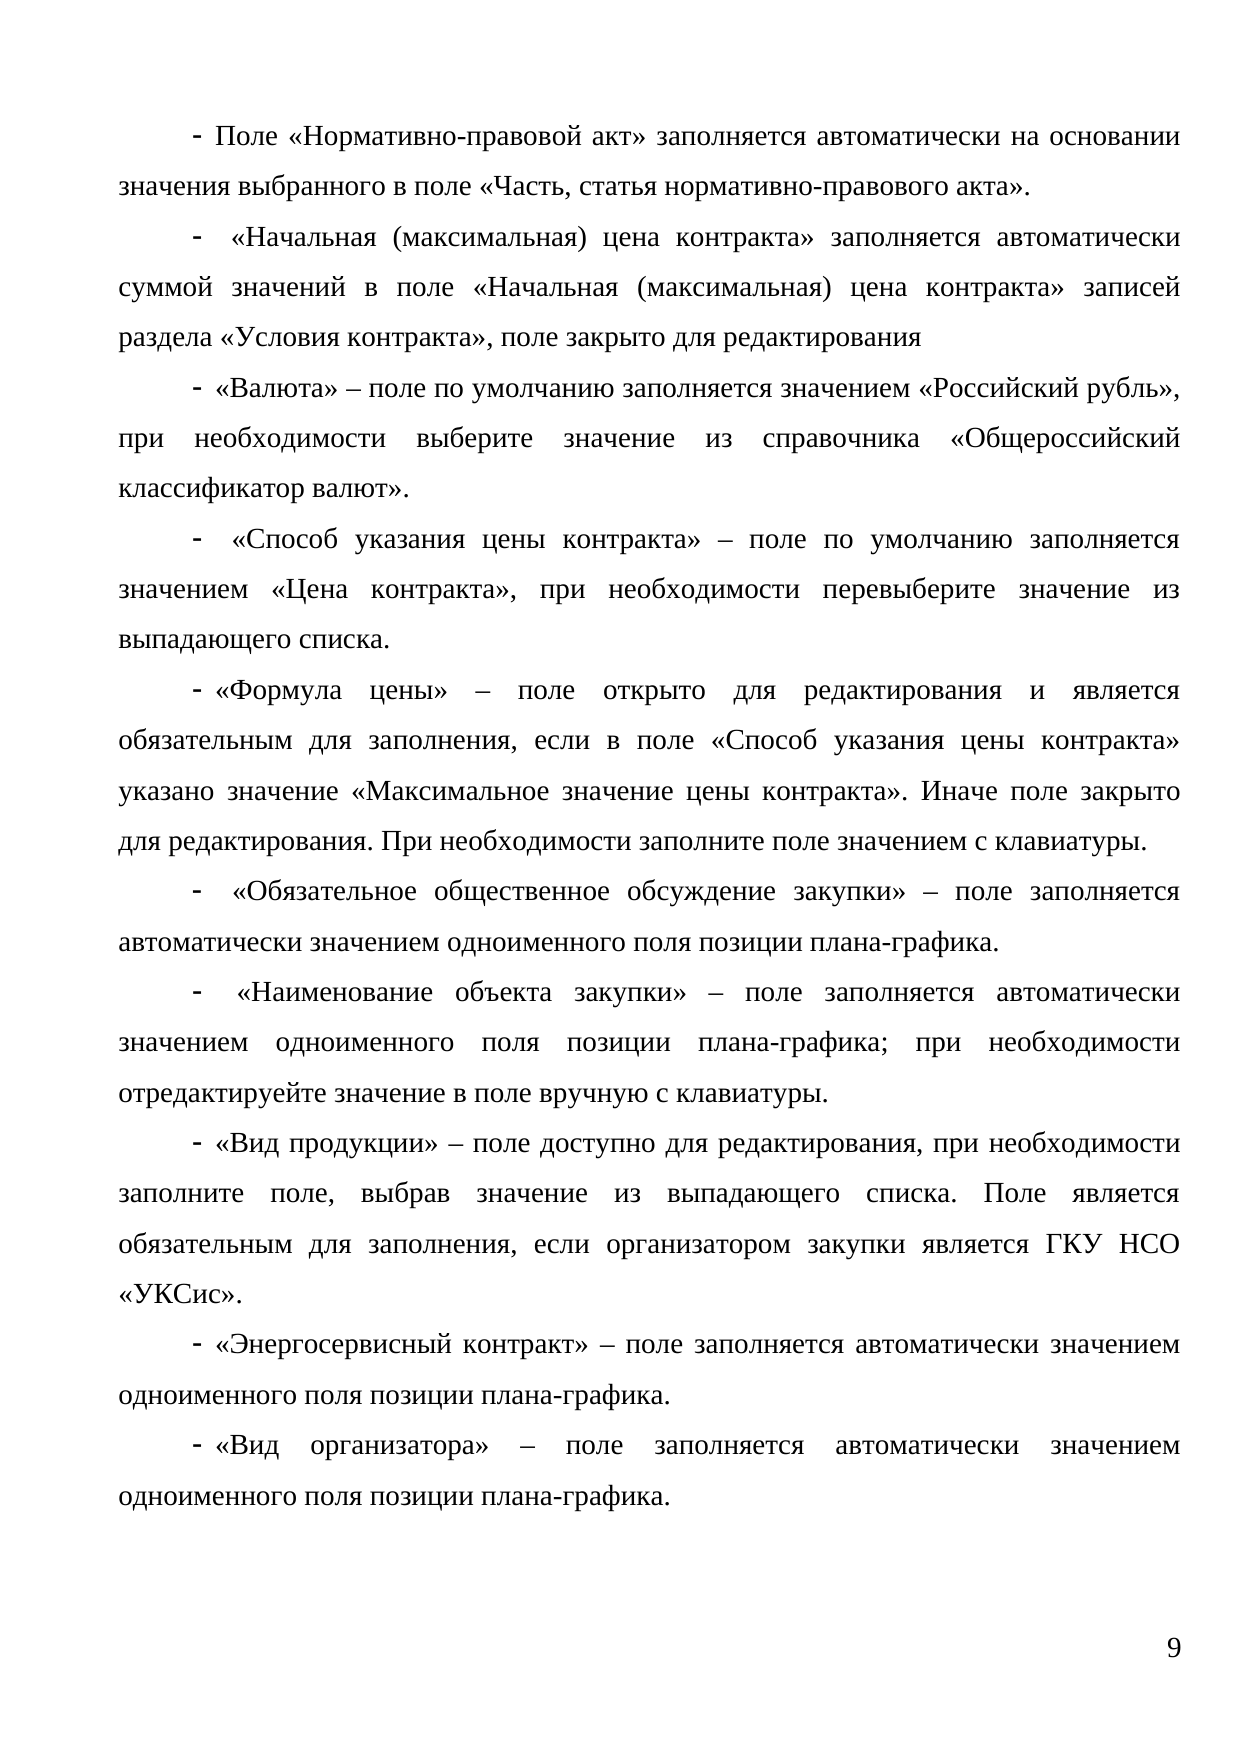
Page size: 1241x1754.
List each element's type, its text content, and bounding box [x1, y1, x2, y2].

list «Обязательное общественное обсуждение закупки» – поле заполняется автоматически значением одноименного поля позиции плана-графика. [118, 873, 1181, 957]
list «Формула цены» – поле открыто для редактирования и является обязательным для заполнения, если в поле «Способ указания цены контракта» указано значение «Максимальное значение цены контракта». Иначе поле закрыто для редактирования. При необходимости заполните поле значением с клавиатуры. [118, 672, 1181, 857]
list «Начальная (максимальная) цена контракта» заполняется автоматически суммой значений в поле «Начальная (максимальная) цена контракта» записей раздела «Условия контракта», поле закрыто для редактирования [118, 219, 1181, 353]
list «Вид организатора» – поле заполняется автоматически значением одноименного поля позиции плана-графика. [118, 1427, 1181, 1511]
list «Вид продукции» – поле доступно для редактирования, при необходимости заполните поле, выбрав значение из выпадающего списка. Поле является обязательным для заполнения, если организатором закупки является ГКУ НСО «УКСис». [118, 1125, 1181, 1310]
list «Валюта» – поле по умолчанию заполняется значением «Российский рубль», при необходимости выберите значение из справочника «Общероссийский классификатор валют». [118, 370, 1181, 504]
list «Способ указания цены контракта» – поле по умолчанию заполняется значением «Цена контракта», при необходимости перевыберите значение из выпадающего списка. [118, 521, 1181, 655]
list «Энергосервисный контракт» – поле заполняется автоматически значением одноименного поля позиции плана-графика. [118, 1326, 1181, 1410]
list Поле «Нормативно-правовой акт» заполняется автоматически на основании значения выбранного в поле «Часть, статья нормативно-правового акта». [118, 118, 1181, 202]
list «Наименование объекта закупки» – поле заполняется автоматически значением одноименного поля позиции плана-графика; при необходимости отредактируейте значение в поле вручную с клавиатуры. [118, 974, 1181, 1108]
